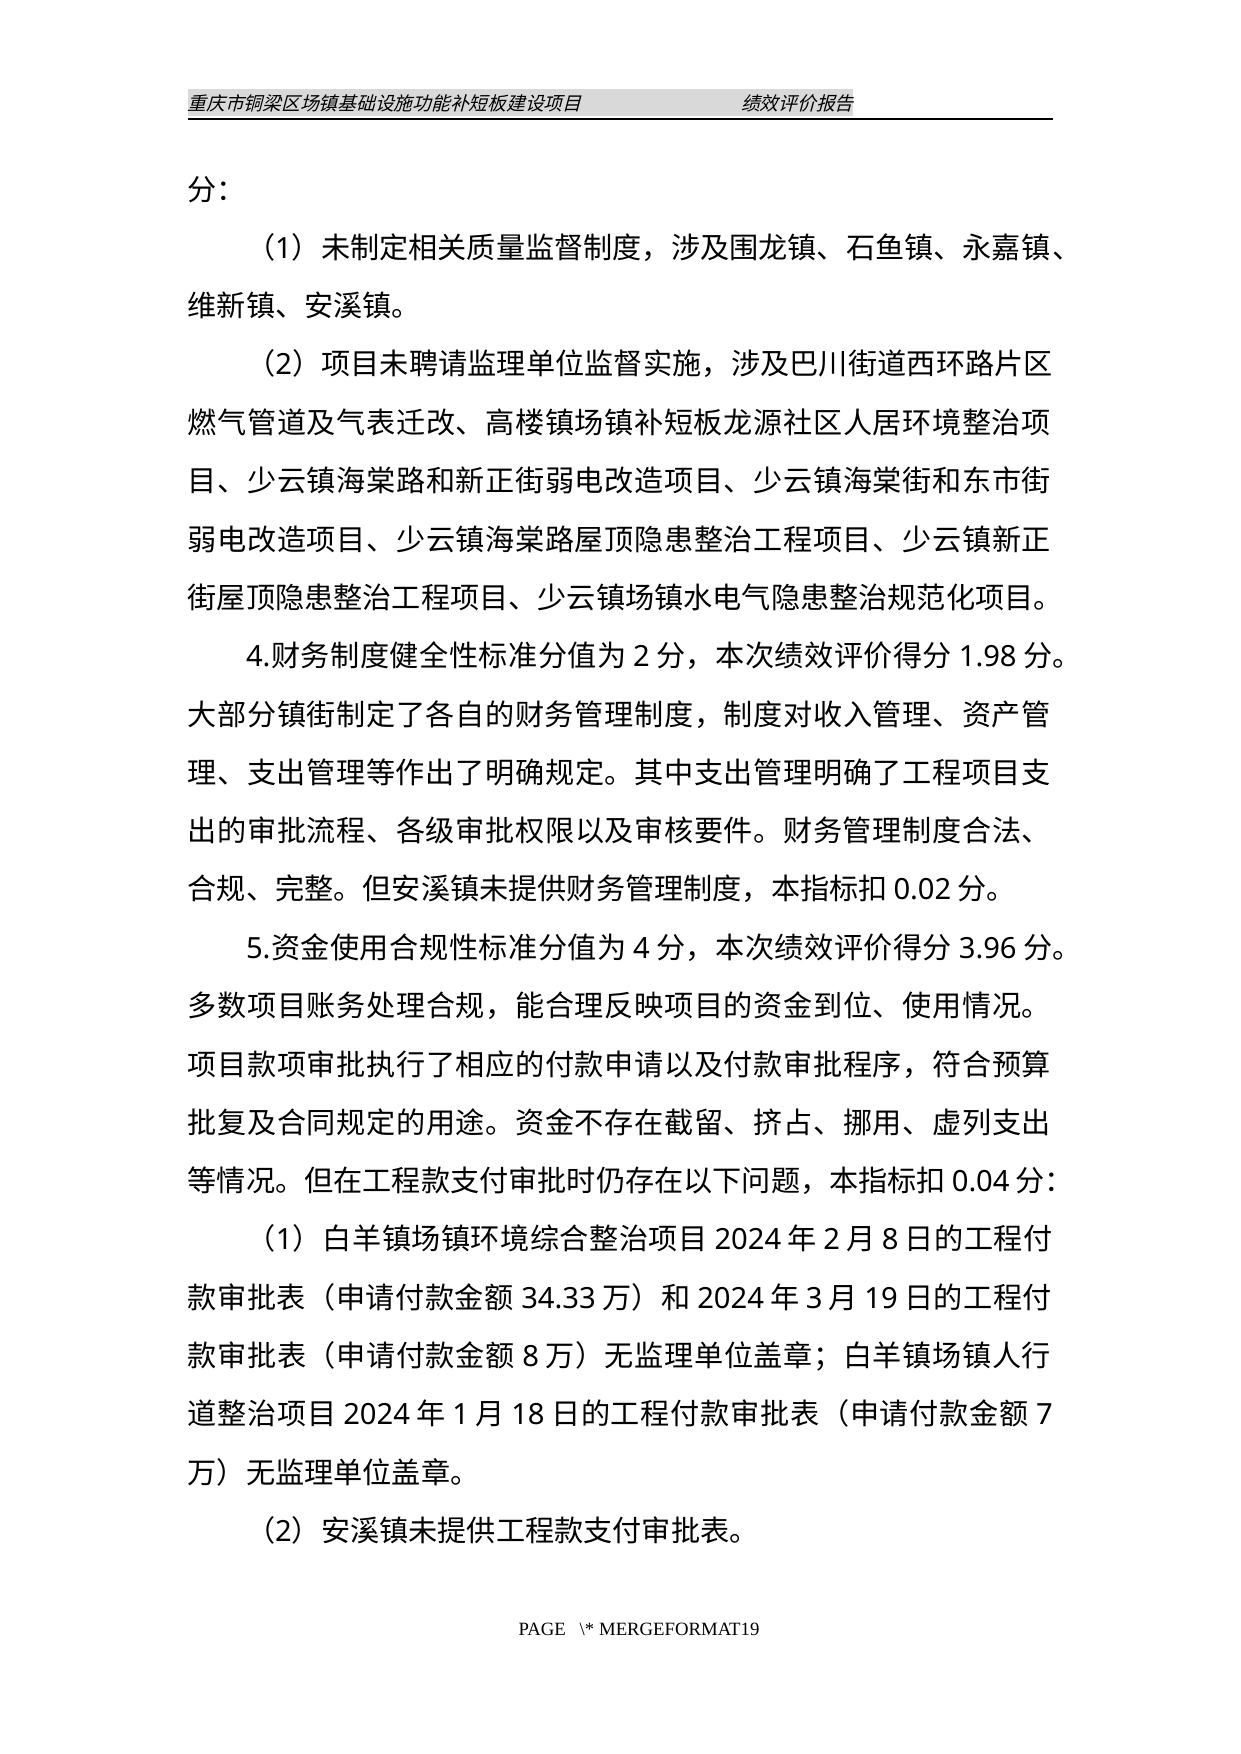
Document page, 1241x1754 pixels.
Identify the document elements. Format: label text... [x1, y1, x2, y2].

text 4.财务制度健全性标准分值为2分，本次绩效评价得分1.98分。大部分镇街制定了各自的财务管理制度，制度对收入管理、资产管理、支出管理等作出了明确规定。其中支出管理明确了工程项目支出的审批流程、各级审批权限以及审核要件。财务管理制度合法、合规、完整。但安溪镇未提供财务管理制度，本指标扣0.02分。 [187, 617, 1053, 908]
text （1）白羊镇场镇环境综合整治项目2024年2月8日的工程付款审批表（申请付款金额34.33万）和2024年3月19日的工程付款审批表（申请付款金额8万）无监理单位盖章；白羊镇场镇人行道整治项目2024年1月18日的工程付款审批表（申请付款金额7万）无监理单位盖章。 [187, 1200, 1053, 1492]
text （2）安溪镇未提供工程款支付审批表。 [187, 1492, 1053, 1550]
text （1）未制定相关质量监督制度，涉及围龙镇、石鱼镇、永嘉镇、维新镇、安溪镇。 [187, 208, 1053, 325]
text 5.资金使用合规性标准分值为4分，本次绩效评价得分3.96分。多数项目账务处理合规，能合理反映项目的资金到位、使用情况。项目款项审批执行了相应的付款申请以及付款审批程序，符合预算批复及合同规定的用途。资金不存在截留、挤占、挪用、虚列支出等情况。但在工程款支付审批时仍存在以下问题，本指标扣0.04分： [187, 908, 1053, 1200]
text （2）项目未聘请监理单位监督实施，涉及巴川街道西环路片区燃气管道及气表迁改、高楼镇场镇补短板龙源社区人居环境整治项目、少云镇海棠路和新正街弱电改造项目、少云镇海棠街和东市街弱电改造项目、少云镇海棠路屋顶隐患整治工程项目、少云镇新正街屋顶隐患整治工程项目、少云镇场镇水电气隐患整治规范化项目。 [187, 325, 1053, 617]
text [187, 150, 1053, 208]
